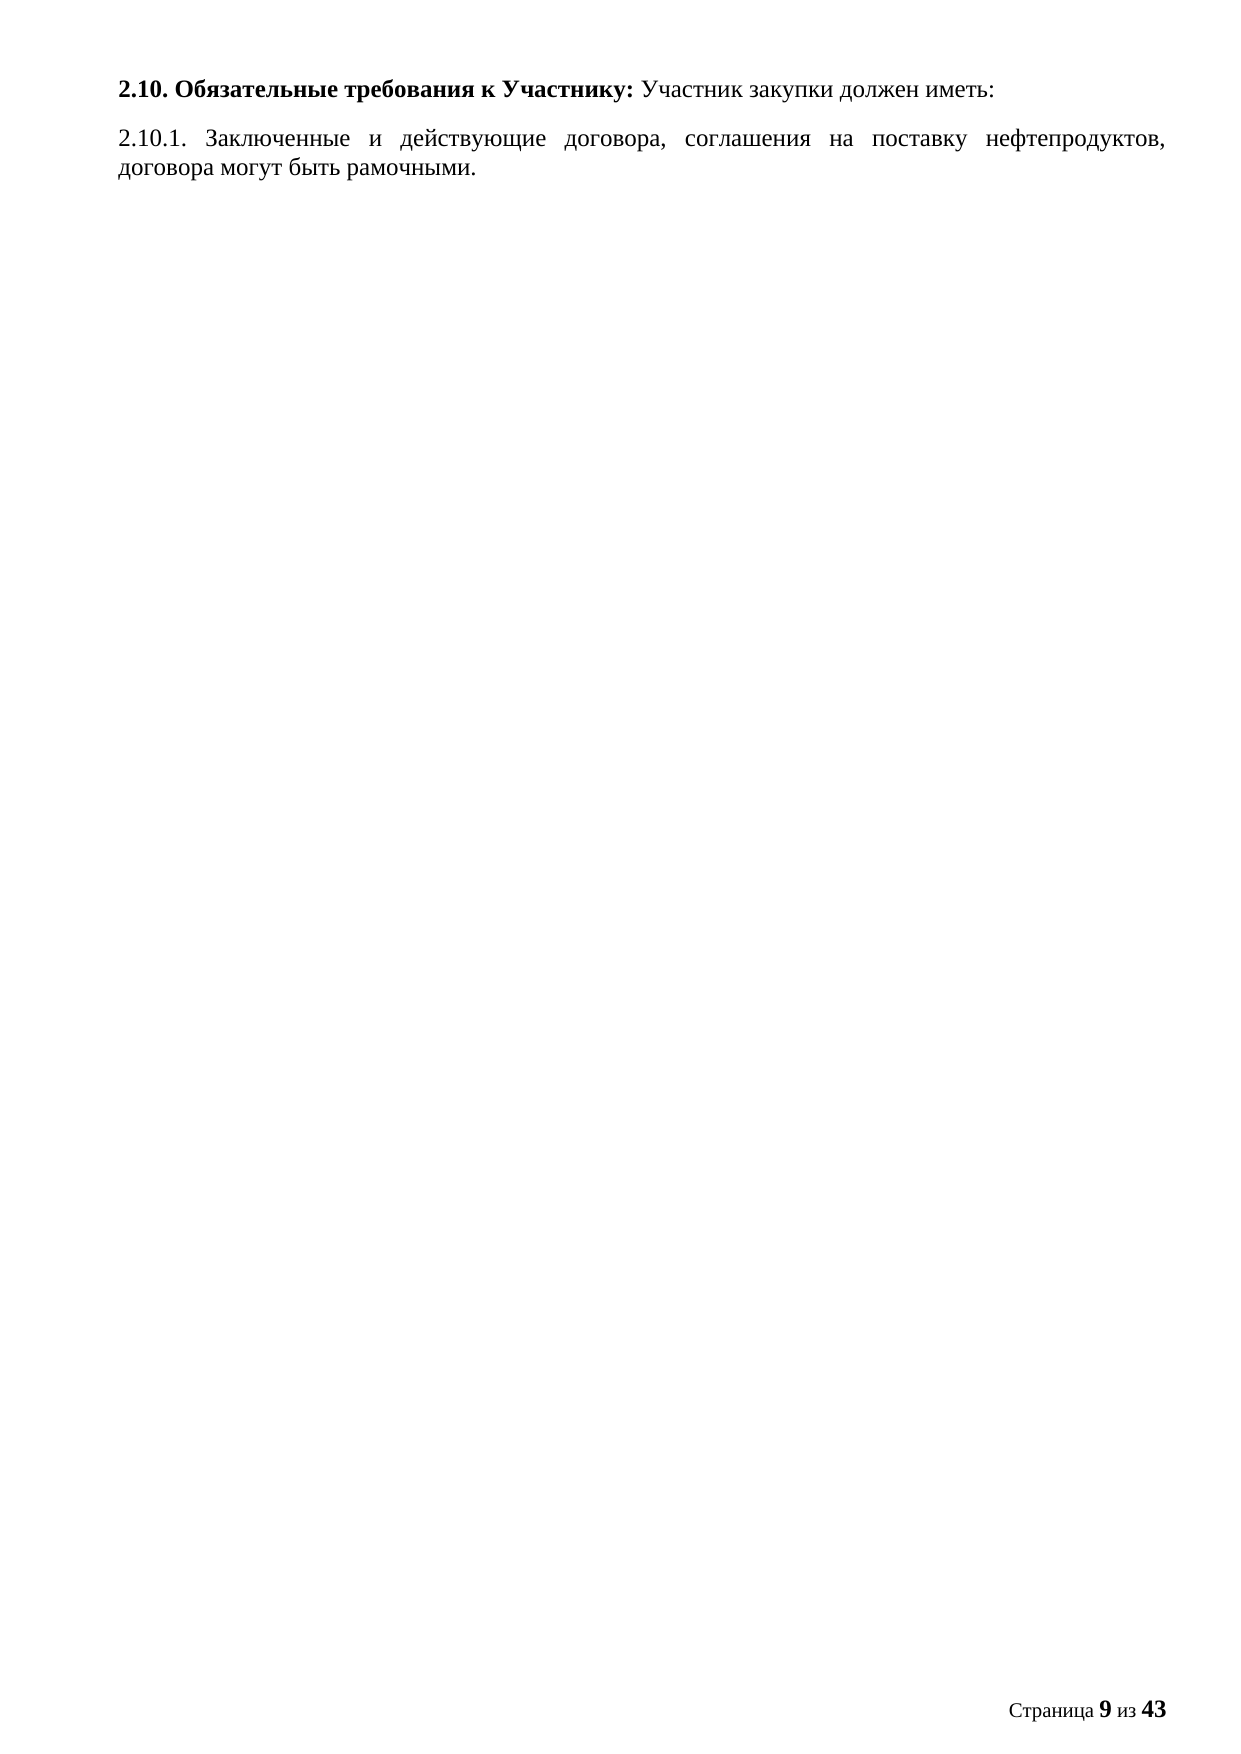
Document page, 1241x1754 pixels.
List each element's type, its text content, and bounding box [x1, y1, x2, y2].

text 2.10.1. Заключенные и действующие договора, соглашения на поставку нефтепродуктов, договора могут быть рамочными. [118, 123, 1166, 181]
text 2.10. Обязательные требования к Участнику: Участник закупки должен иметь: [118, 74, 1166, 103]
